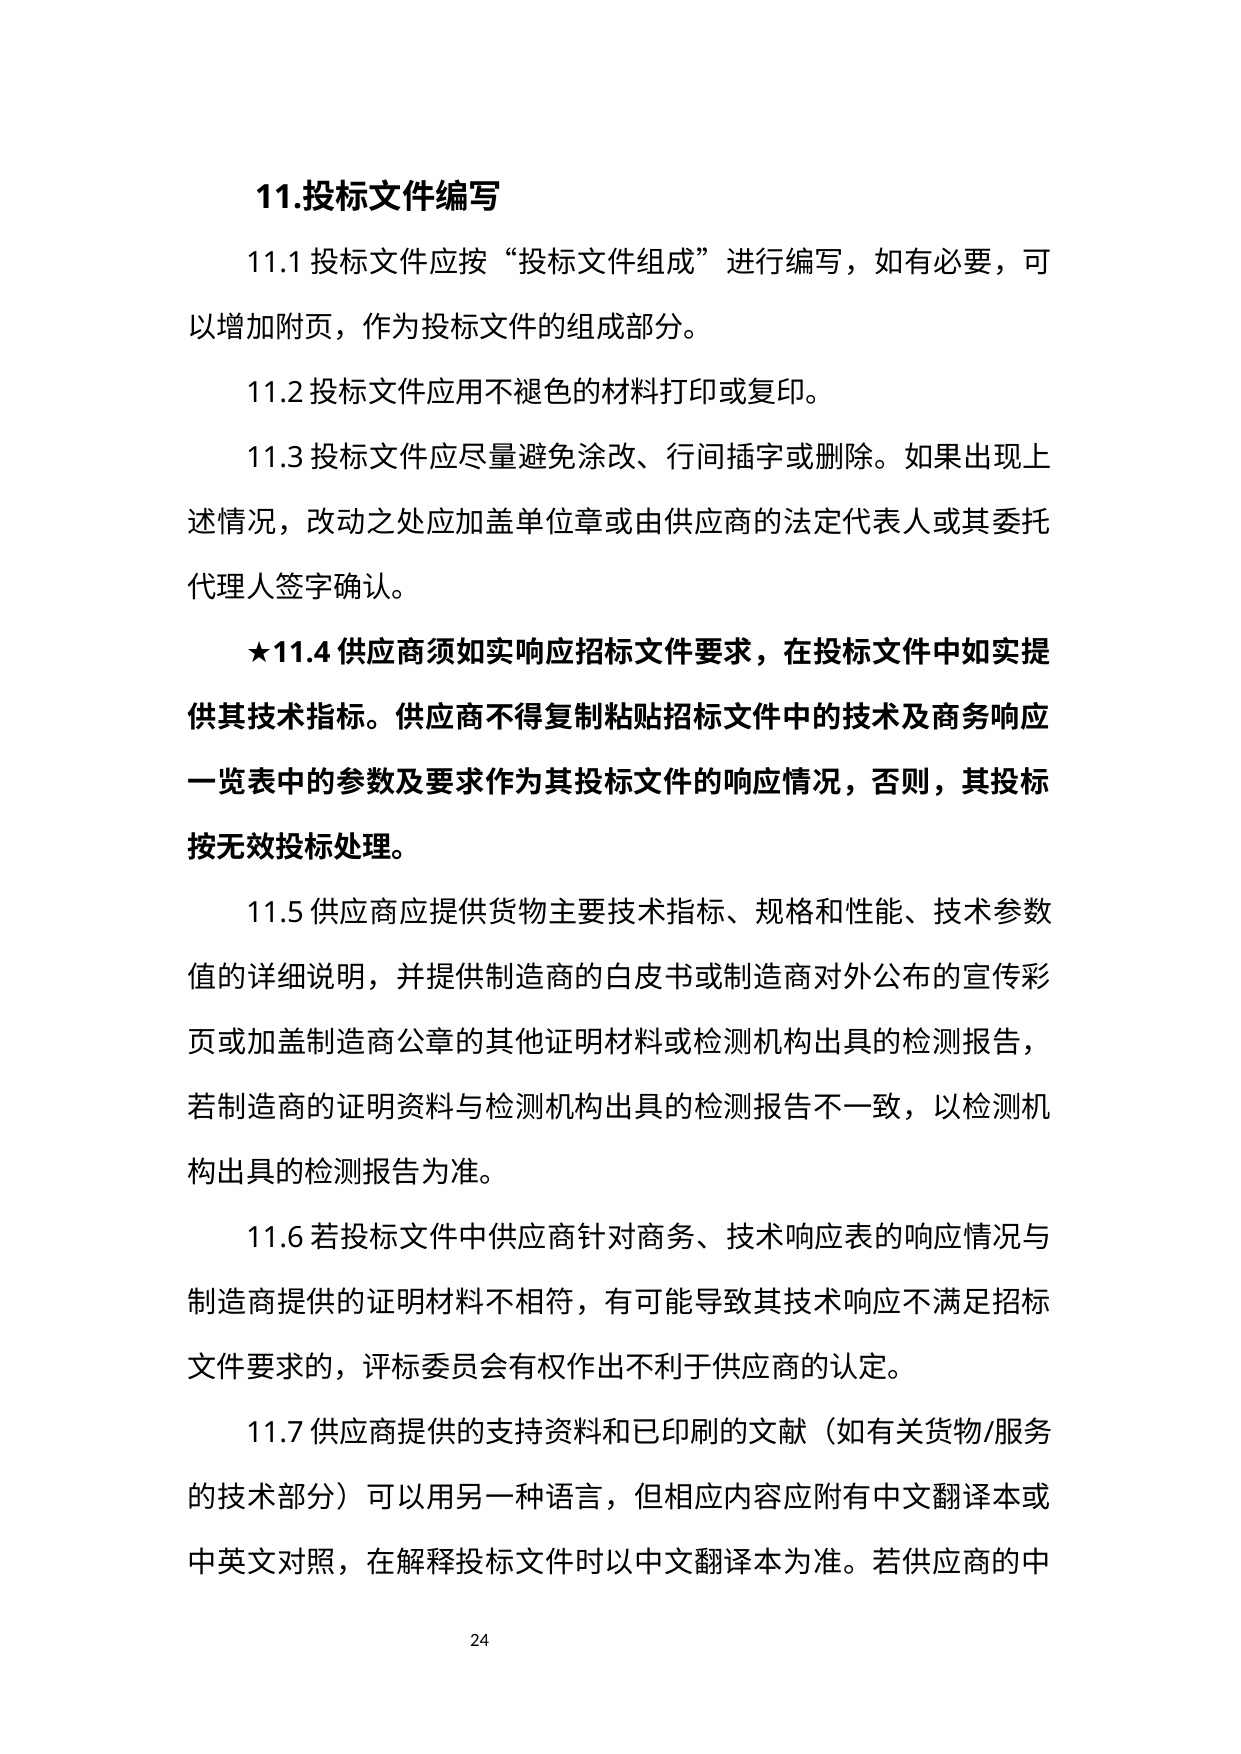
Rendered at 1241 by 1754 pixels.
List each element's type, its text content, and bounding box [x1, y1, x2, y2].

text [187, 1397, 1053, 1592]
text 11.3投标文件应尽量避免涂改、行间插字或删除。如果出现上述情况，改动之处应加盖单位章或由供应商的法定代表人或其委托代理人签字确认。 [187, 422, 1053, 617]
text 11.6若投标文件中供应商针对商务、技术响应表的响应情况与制造商提供的证明材料不相符，有可能导致其技术响应不满足招标文件要求的，评标委员会有权作出不利于供应商的认定。 [187, 1202, 1053, 1397]
text 11.1投标文件应按“投标文件组成”进行编写，如有必要，可以增加附页，作为投标文件的组成部分。 [187, 227, 1053, 357]
text 11.投标文件编写 [187, 162, 1053, 227]
text 11.5供应商应提供货物主要技术指标、规格和性能、技术参数值的详细说明，并提供制造商的白皮书或制造商对外公布的宣传彩页或加盖制造商公章的其他证明材料或检测机构出具的检测报告，若制造商的证明资料与检测机构出具的检测报告不一致，以检测机构出具的检测报告为准。 [187, 877, 1053, 1202]
text ★11.4供应商须如实响应招标文件要求，在投标文件中如实提供其技术指标。供应商不得复制粘贴招标文件中的技术及商务响应一览表中的参数及要求作为其投标文件的响应情况，否则，其投标按无效投标处理。 [187, 617, 1053, 877]
text 11.2投标文件应用不褪色的材料打印或复印。 [187, 357, 1053, 422]
